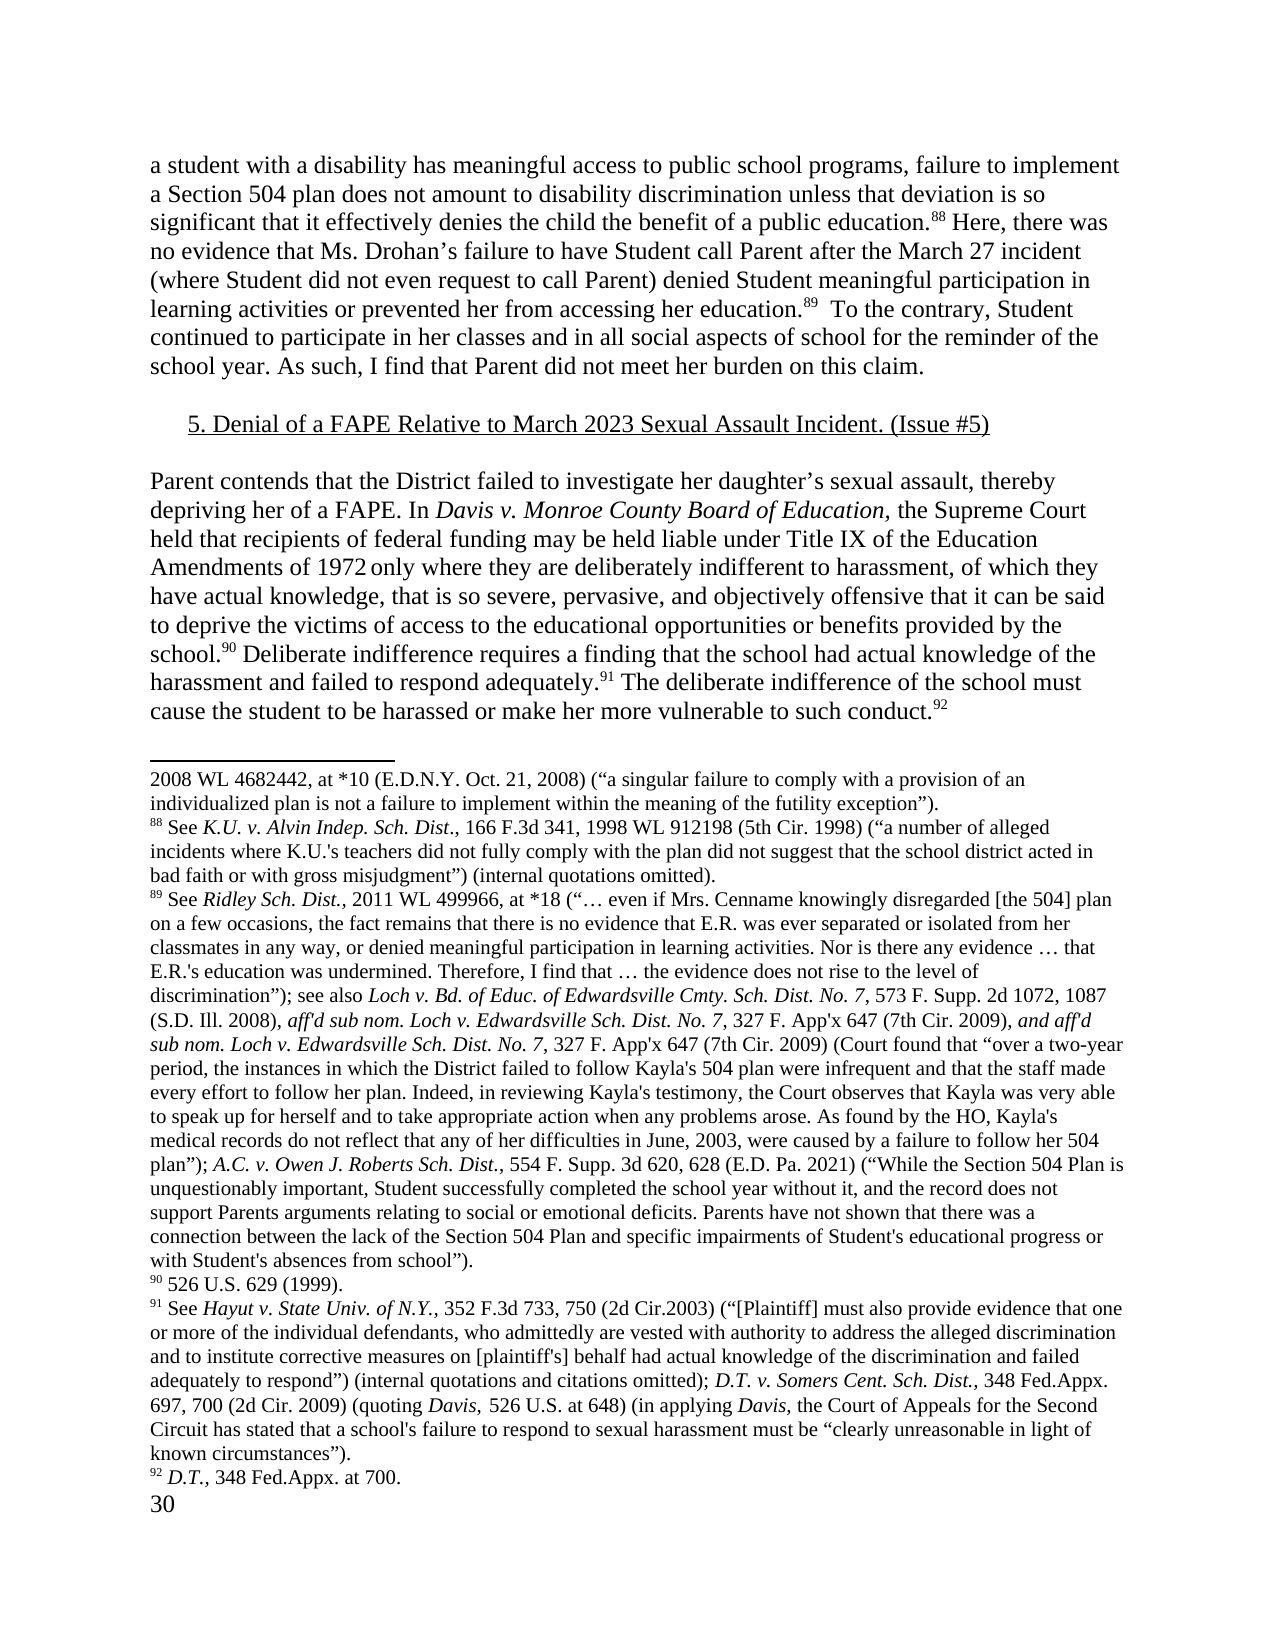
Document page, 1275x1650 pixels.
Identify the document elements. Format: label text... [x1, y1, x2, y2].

text Parent contends that the District failed to investigate her daughter’s sexual assault, thereby depriving her of a FAPE. In Davis v. Monroe County Board of Education, the Supreme Court held that recipients of federal funding may be held liable under Title IX of the Education Amendments of 1972 only where they are deliberately indifferent to harassment, of which they have actual knowledge, that is so severe, pervasive, and objectively offensive that it can be said to deprive the victims of access to the educational opportunities or benefits provided by the school. Deliberate indifference requires a finding that the school had actual knowledge of the harassment and failed to respond adequately. The deliberate indifference of the school must cause the student to be harassed or make her more vulnerable to such conduct. [150, 466, 1125, 725]
text Even if, arguendo, the District should have implemented the unsigned 504 Plan, I would find such error to be harmless. Although “[a]ll aspects of a § 504 eligible student's plan must be implemented to assist the student to maintain progress in school,” not all implementation failures result in a denial of a FAPE. Moreover, because Section 504 FAPE focuses on whether a student with a disability has meaningful access to public school programs, failure to implement a Section 504 plan does not amount to disability discrimination unless that deviation is so significant that it effectively denies the child the benefit of a public education. Here, there was no evidence that Ms. Drohan’s failure to have Student call Parent after the March 27 incident (where Student did not even request to call Parent) denied Student meaningful participation in learning activities or prevented her from accessing her education. To the contrary, Student continued to participate in her classes and in all social aspects of school for the reminder of the school year. As such, I find that Parent did not meet her burden on this claim. [150, 150, 1125, 380]
text 5. Denial of a FAPE Relative to March 2023 Sexual Assault Incident. (Issue #5) [187, 409, 1125, 437]
